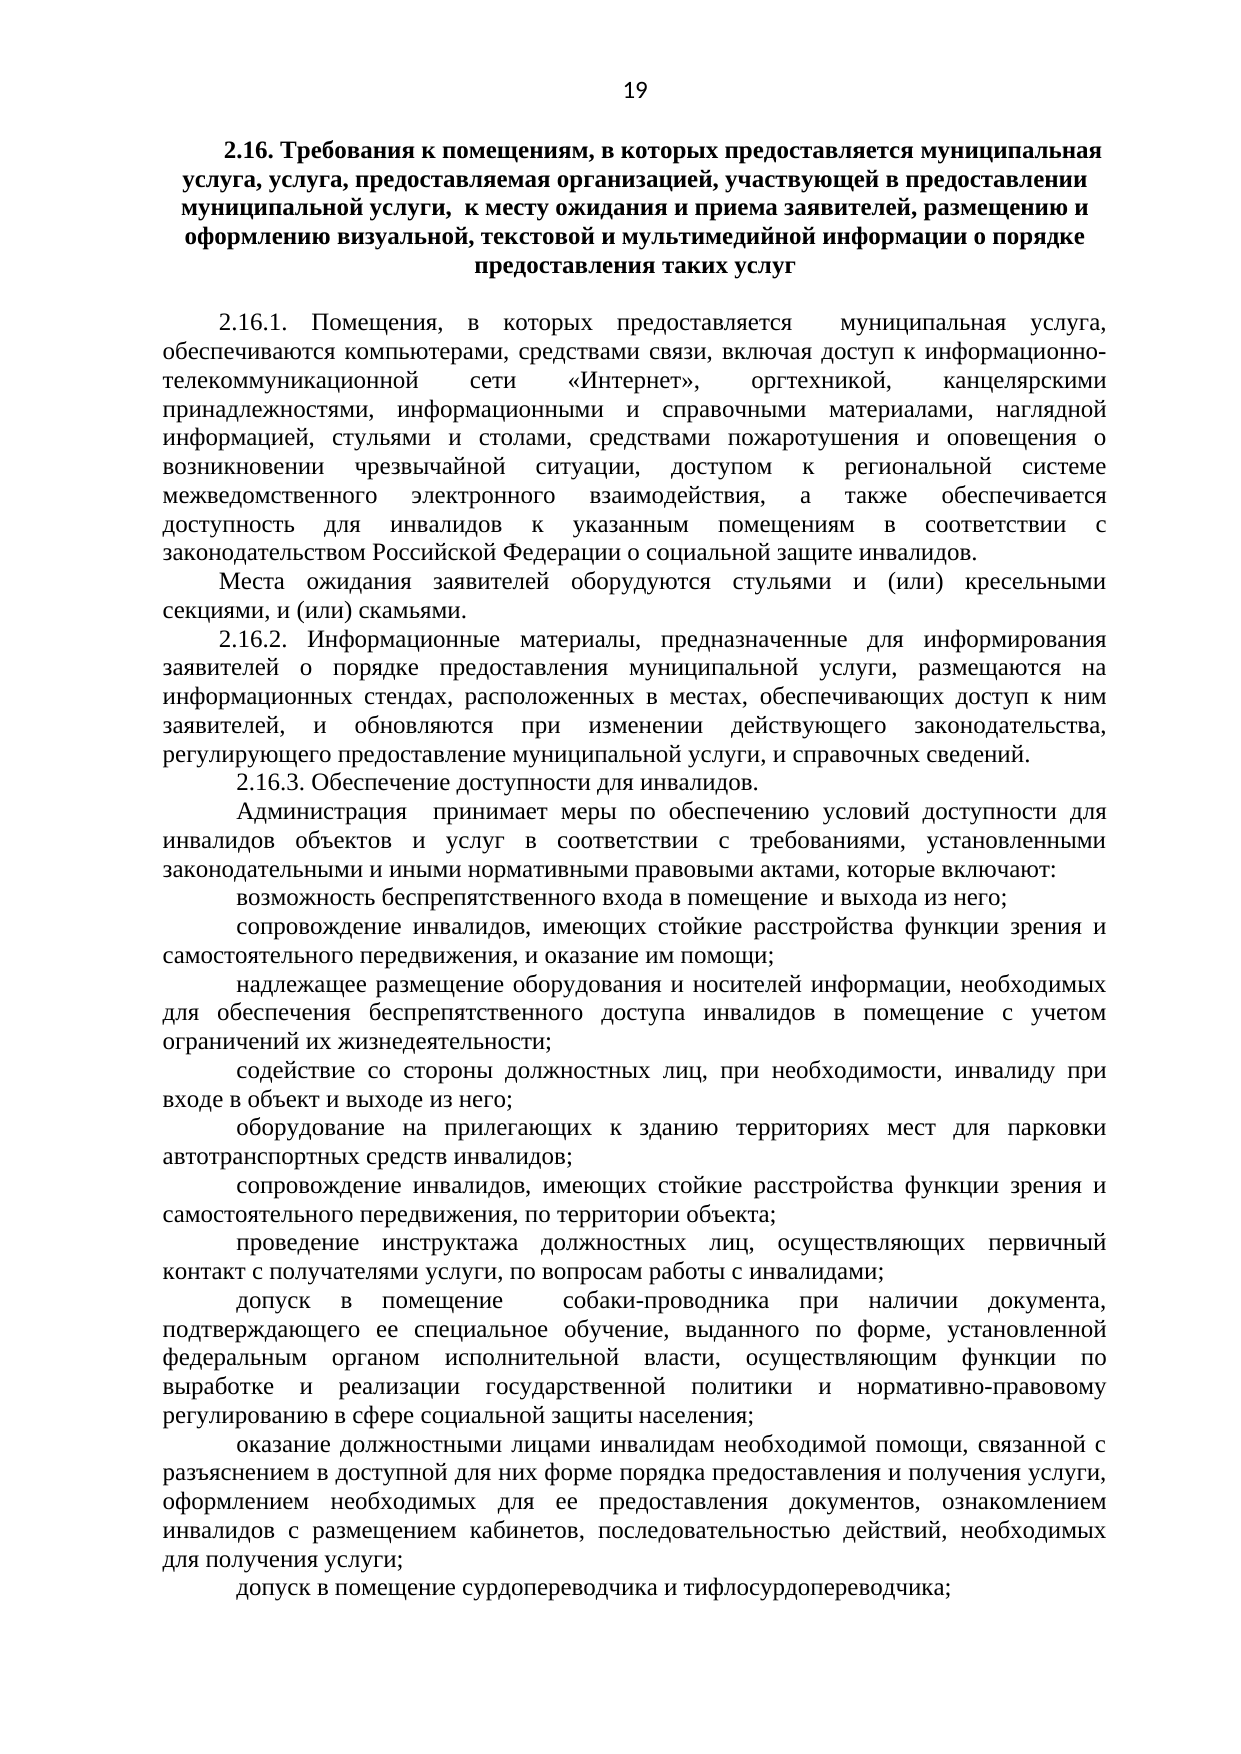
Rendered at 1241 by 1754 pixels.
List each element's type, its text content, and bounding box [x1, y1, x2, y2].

text допуск в помещение сурдопереводчика и тифлосурдопереводчика; [162, 1572, 1107, 1601]
text допуск в помещение собаки-проводника при наличии документа, подтверждающего ее специальное обучение, выданного по форме, установленной федеральным органом исполнительной власти, осуществляющим функции по выработке и реализации государственной политики и нормативно-правовому регулированию в сфере социальной защиты населения; [162, 1285, 1107, 1429]
text Администрация принимает меры по обеспечению условий доступности для инвалидов объектов и услуг в соответствии с требованиями, установленными законодательными и иными нормативными правовыми актами, которые включают: [162, 796, 1107, 882]
text 2.16.2. Информационные материалы, предназначенные для информирования заявителей о порядке предоставления муниципальной услуги, размещаются на информационных стендах, расположенных в местах, обеспечивающих доступ к ним заявителей, и обновляются при изменении действующего законодательства, регулирующего предоставление муниципальной услуги, и справочных сведений. [162, 624, 1107, 767]
text проведение инструктажа должностных лиц, осуществляющих первичный контакт с получателями услуги, по вопросам работы с инвалидами; [162, 1227, 1107, 1285]
text надлежащее размещение оборудования и носителей информации, необходимых для обеспечения беспрепятственного доступа инвалидов в помещение с учетом ограничений их жизнедеятельности; [162, 969, 1107, 1055]
text Места ожидания заявителей оборудуются стульями и (или) кресельными секциями, и (или) скамьями. [162, 566, 1107, 624]
text сопровождение инвалидов, имеющих стойкие расстройства функции зрения и самостоятельного передвижения, и оказание им помощи; [162, 911, 1107, 969]
text 2.16. Требования к помещениям, в которых предоставляется муниципальная услуга, услуга, предоставляемая организацией, участвующей в предоставлении муниципальной услуги, к месту ожидания и приема заявителей, размещению и оформлению визуальной, текстовой и мультимедийной информации о порядке предоставления таких услуг [162, 135, 1107, 279]
text содействие со стороны должностных лиц, при необходимости, инвалиду при входе в объект и выходе из него; [162, 1055, 1107, 1112]
text 2.16.1. Помещения, в которых предоставляется муниципальная услуга, обеспечиваются компьютерами, средствами связи, включая доступ к информационно-телекоммуникационной сети «Интернет», оргтехникой, канцелярскими принадлежностями, информационными и справочными материалами, наглядной информацией, стульями и столами, средствами пожаротушения и оповещения о возникновении чрезвычайной ситуации, доступом к региональной системе межведомственного электронного взаимодействия, а также обеспечивается доступность для инвалидов к указанным помещениям в соответствии с законодательством Российской Федерации о социальной защите инвалидов. [162, 307, 1107, 566]
text оборудование на прилегающих к зданию территориях мест для парковки автотранспортных средств инвалидов; [162, 1112, 1107, 1170]
text оказание должностными лицами инвалидам необходимой помощи, связанной с разъяснением в доступной для них форме порядка предоставления и получения услуги, оформлением необходимых для ее предоставления документов, ознакомлением инвалидов с размещением кабинетов, последовательностью действий, необходимых для получения услуги; [162, 1429, 1107, 1572]
text 2.16.3. Обеспечение доступности для инвалидов. [162, 767, 1107, 796]
text сопровождение инвалидов, имеющих стойкие расстройства функции зрения и самостоятельного передвижения, по территории объекта; [162, 1170, 1107, 1227]
text возможность беспрепятственного входа в помещение и выхода из него; [162, 882, 1107, 911]
